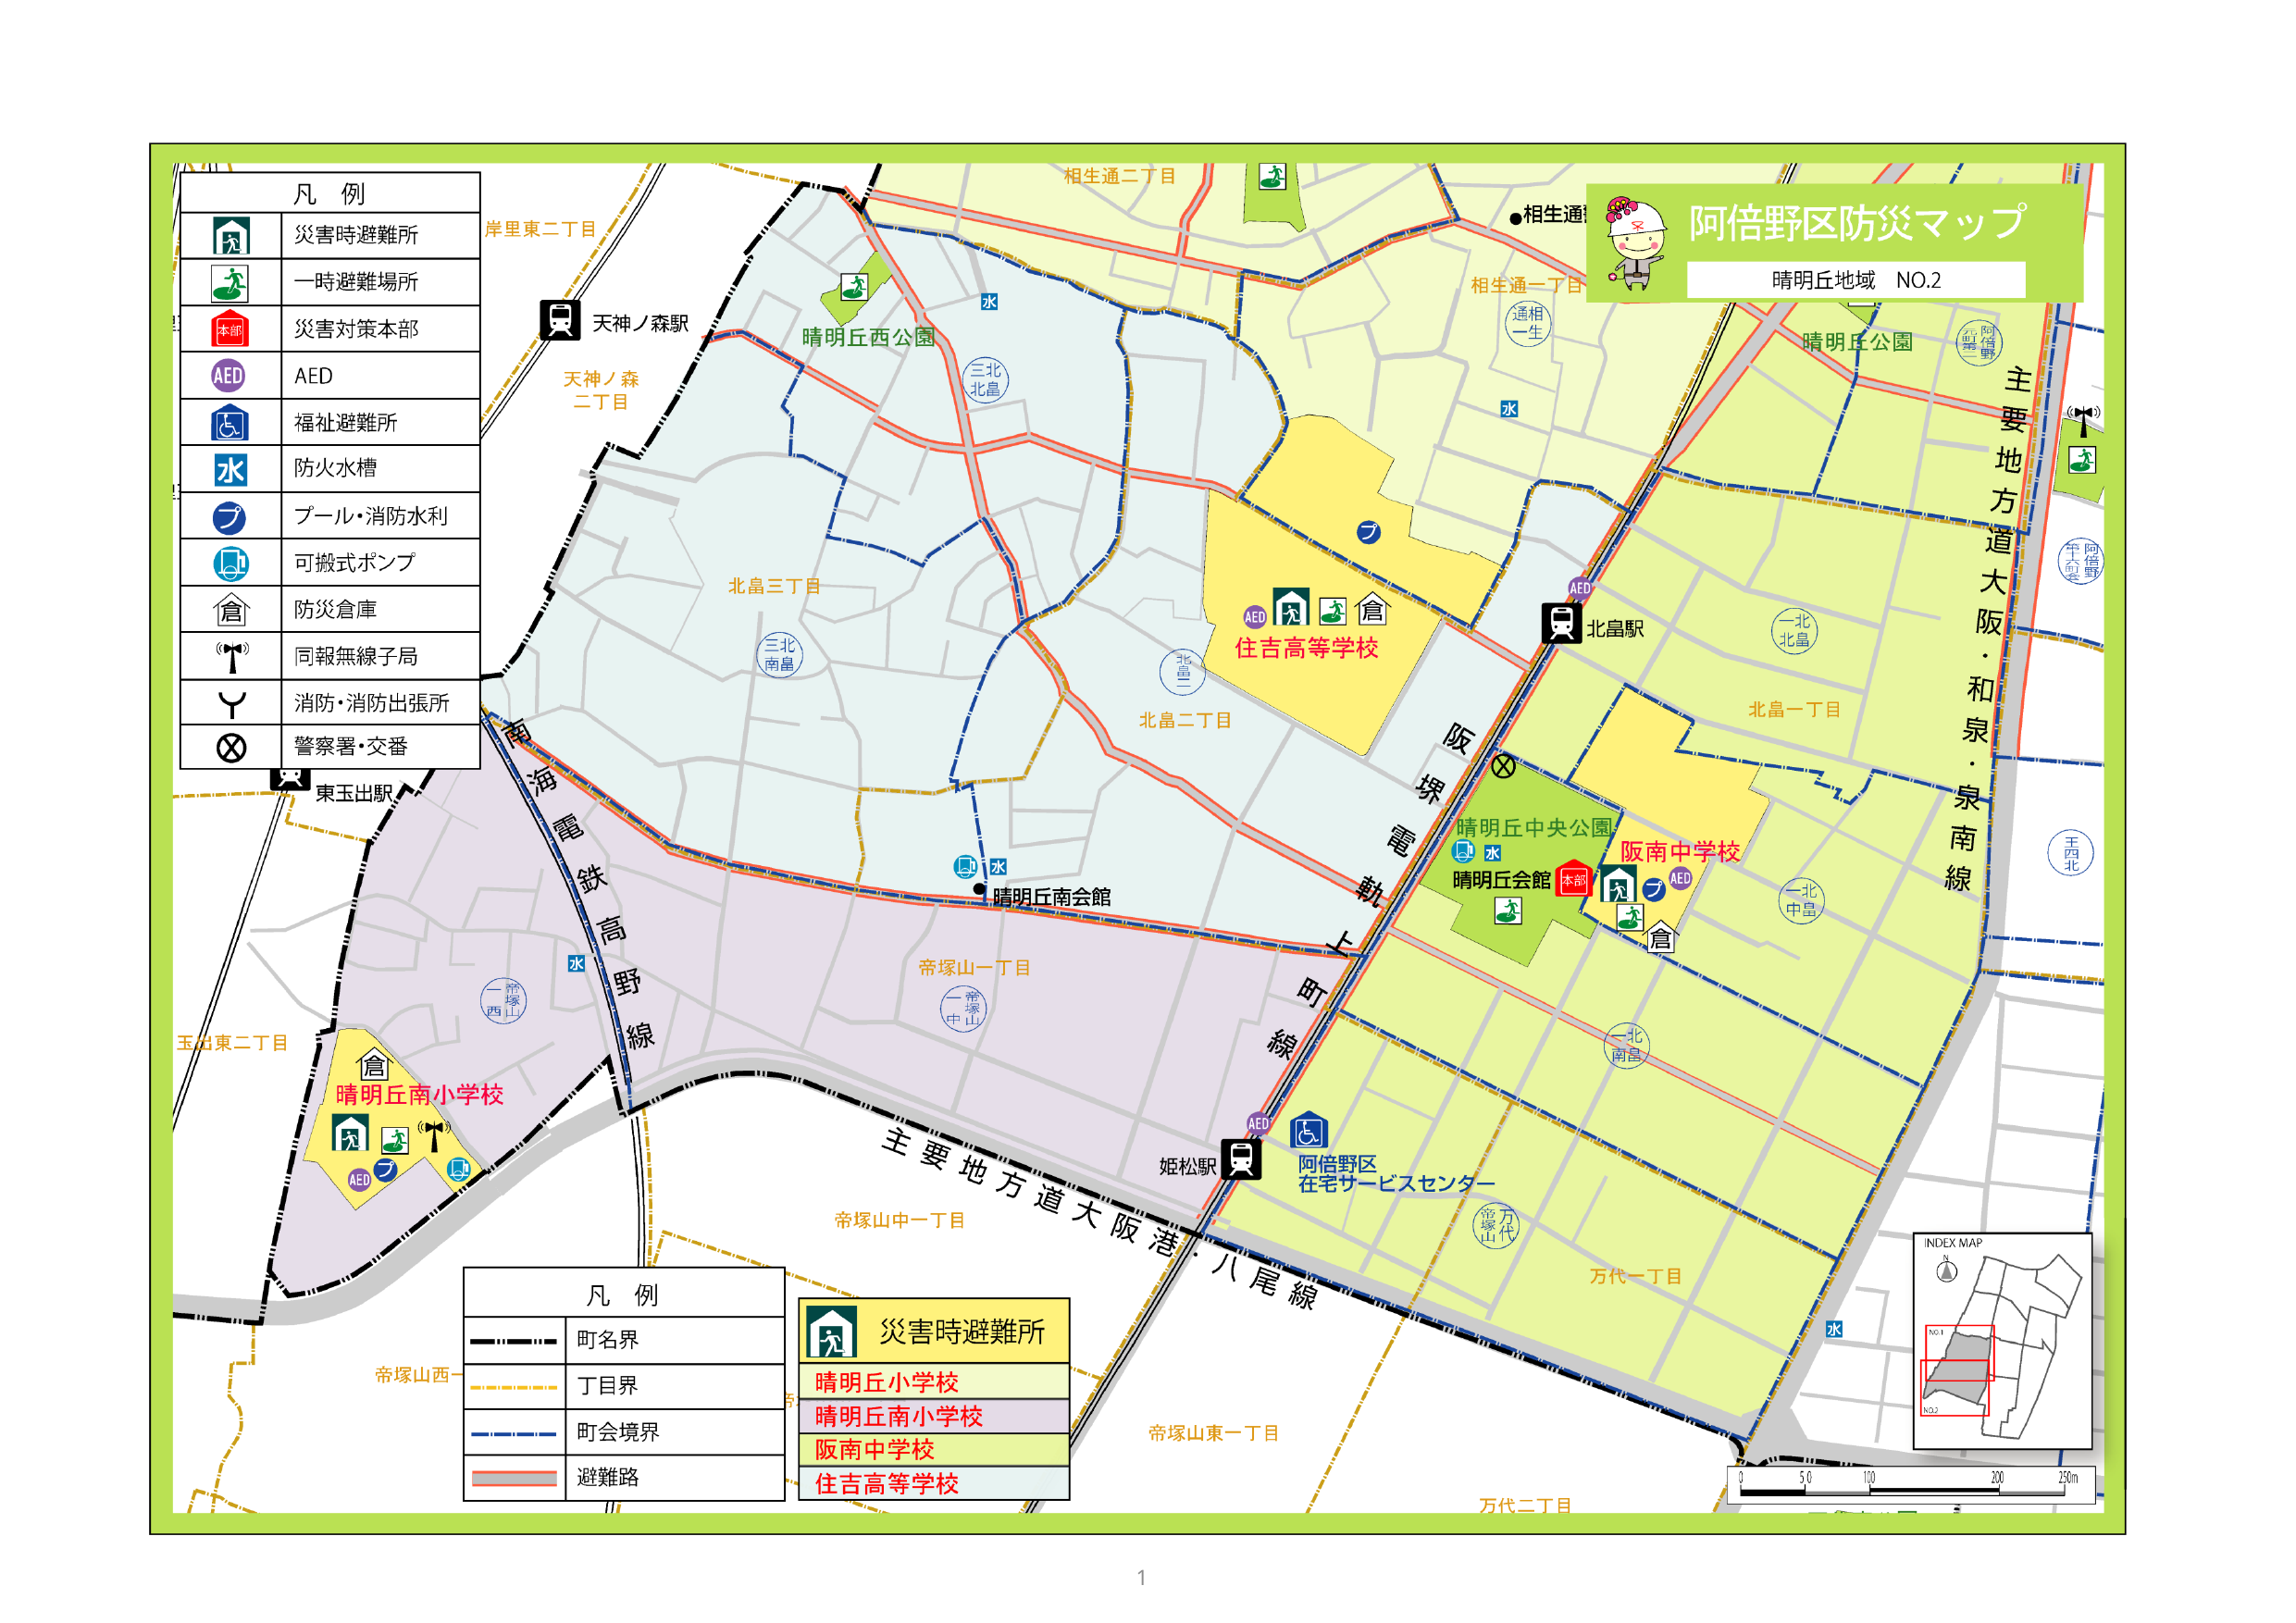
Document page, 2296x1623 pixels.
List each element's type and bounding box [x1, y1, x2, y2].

picture [142, 136, 2136, 1546]
